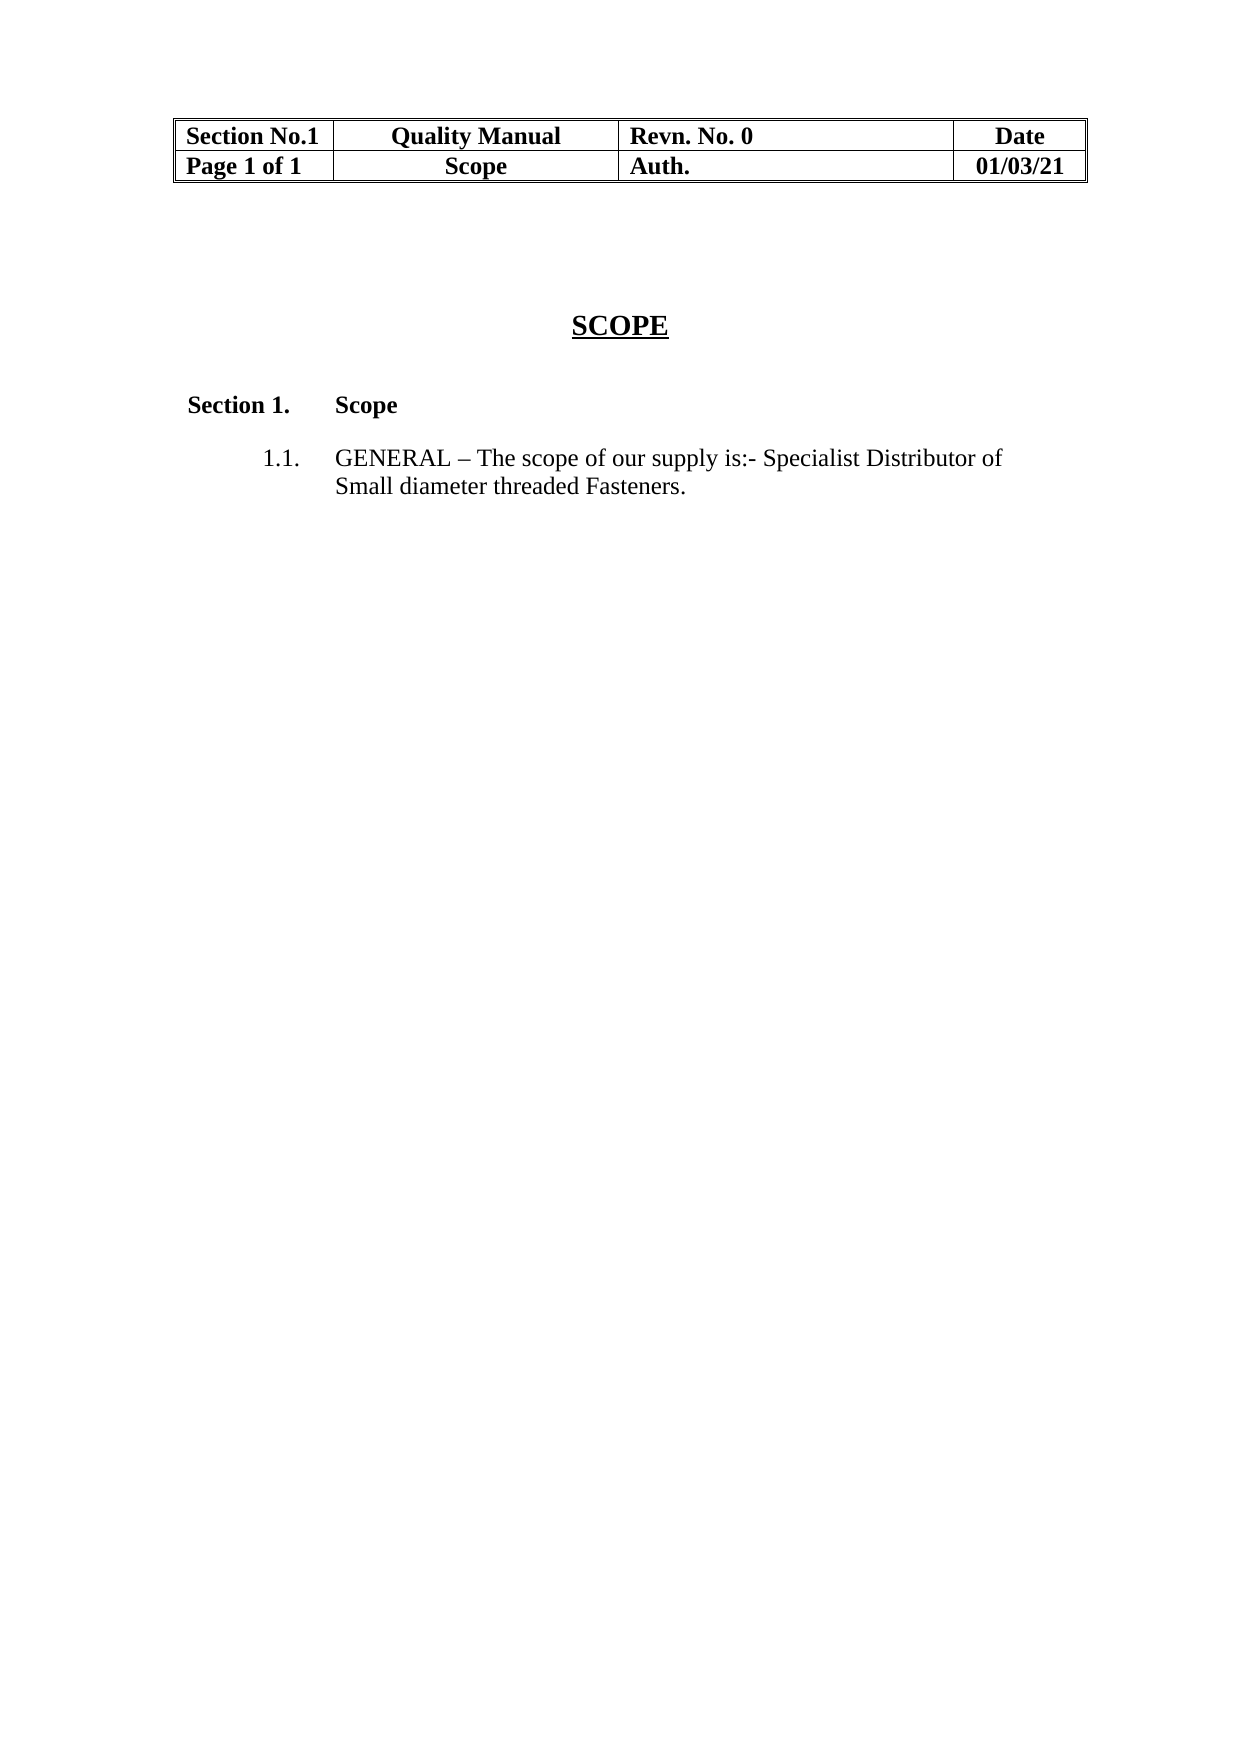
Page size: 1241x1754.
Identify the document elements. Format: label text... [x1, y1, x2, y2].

table_header Section No.1 [176, 121, 333, 150]
table_header Revn. No. 0 [619, 121, 953, 150]
table_header Quality Manual [334, 121, 618, 150]
subtitle Section 1. Scope [187, 390, 1053, 418]
table_cell Auth. [619, 151, 953, 180]
table_header Date [954, 121, 1085, 150]
table_cell Page 1 of 1 [176, 151, 333, 180]
table_cell Scope [334, 151, 618, 180]
text 1.1. GENERAL – The scope of our supply is:- Specialist Distributor of Small diameter threaded Fasteners. [262, 443, 1053, 500]
subtitle SCOPE [187, 308, 1053, 342]
table_cell 01/03/21 [954, 151, 1085, 180]
